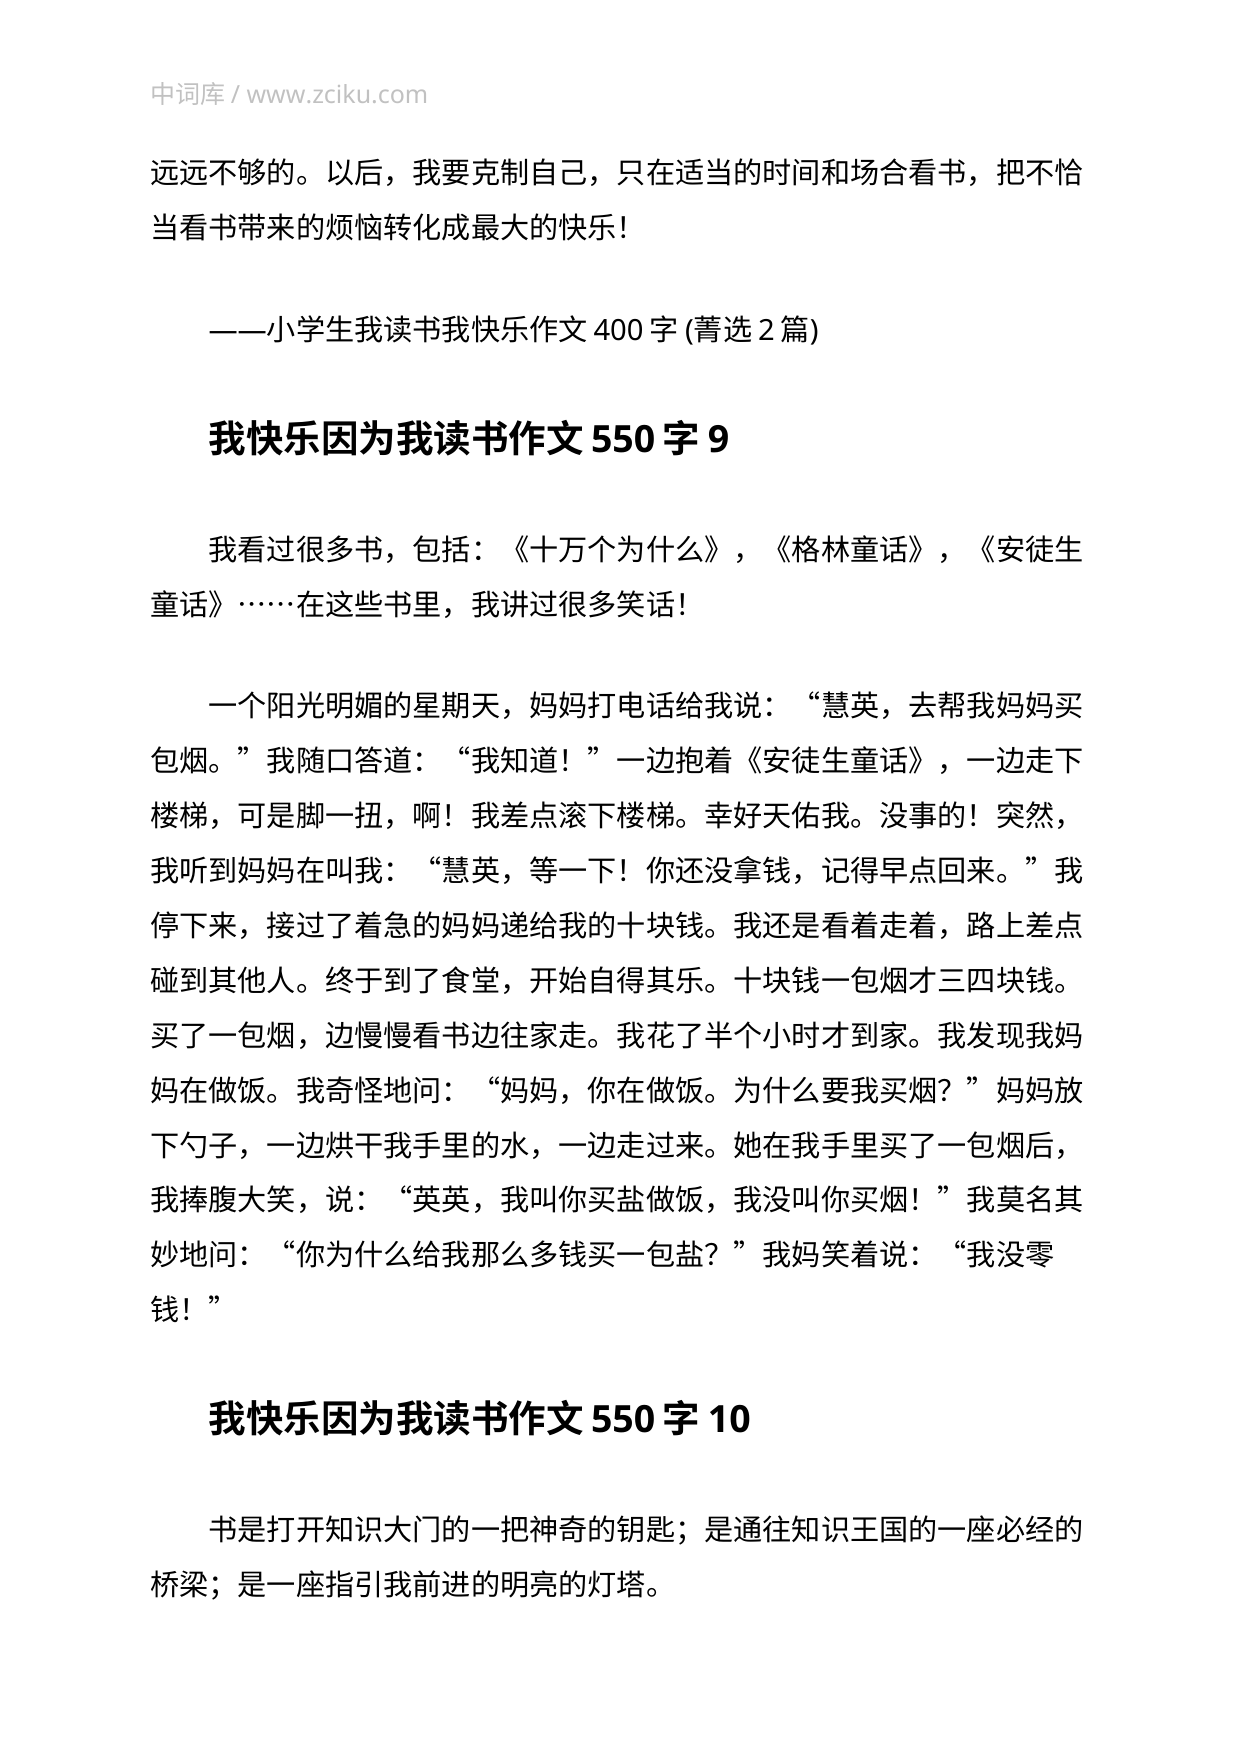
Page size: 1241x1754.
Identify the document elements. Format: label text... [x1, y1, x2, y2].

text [150, 150, 1090, 247]
text 我快乐因为我读书作文550字9 [150, 409, 1090, 463]
text 我看过很多书，包括：《十万个为什么》，《格林童话》，《安徒生童话》……在这些书里，我讲过很多笑话！ [150, 526, 1090, 623]
text ——小学生我读书我快乐作文400字 (菁选2篇) [150, 307, 1090, 349]
text 书是打开知识大门的一把神奇的钥匙；是通往知识王国的一座必经的桥梁；是一座指引我前进的明亮的灯塔。 [150, 1506, 1090, 1603]
text 一个阳光明媚的星期天，妈妈打电话给我说：“慧英，去帮我妈妈买包烟。”我随口答道：“我知道！”一边抱着《安徒生童话》，一边走下楼梯，可是脚一扭，啊！我差点滚下楼梯。幸好天佑我。没事的！突然，我听到妈妈在叫我：“慧英，等一下！你还没拿钱，记得早点回来。”我停下来，接过了着急的妈妈递给我的十块钱。我还是看着走着，路上差点碰到其他人。终于到了食堂，开始自得其乐。十块钱一包烟才三四块钱。买了一包烟，边慢慢看书边往家走。我花了半个小时才到家。我发现我妈妈在做饭。我奇怪地问：“妈妈，你在做饭。为什么要我买烟？”妈妈放下勺子，一边烘干我手里的水，一边走过来。她在我手里买了一包烟后，我捧腹大笑，说：“英英，我叫你买盐做饭，我没叫你买烟！”我莫名其妙地问：“你为什么给我那么多钱买一包盐？”我妈笑着说：“我没零钱！” [150, 683, 1090, 1329]
text 我快乐因为我读书作文550字10 [150, 1388, 1090, 1443]
